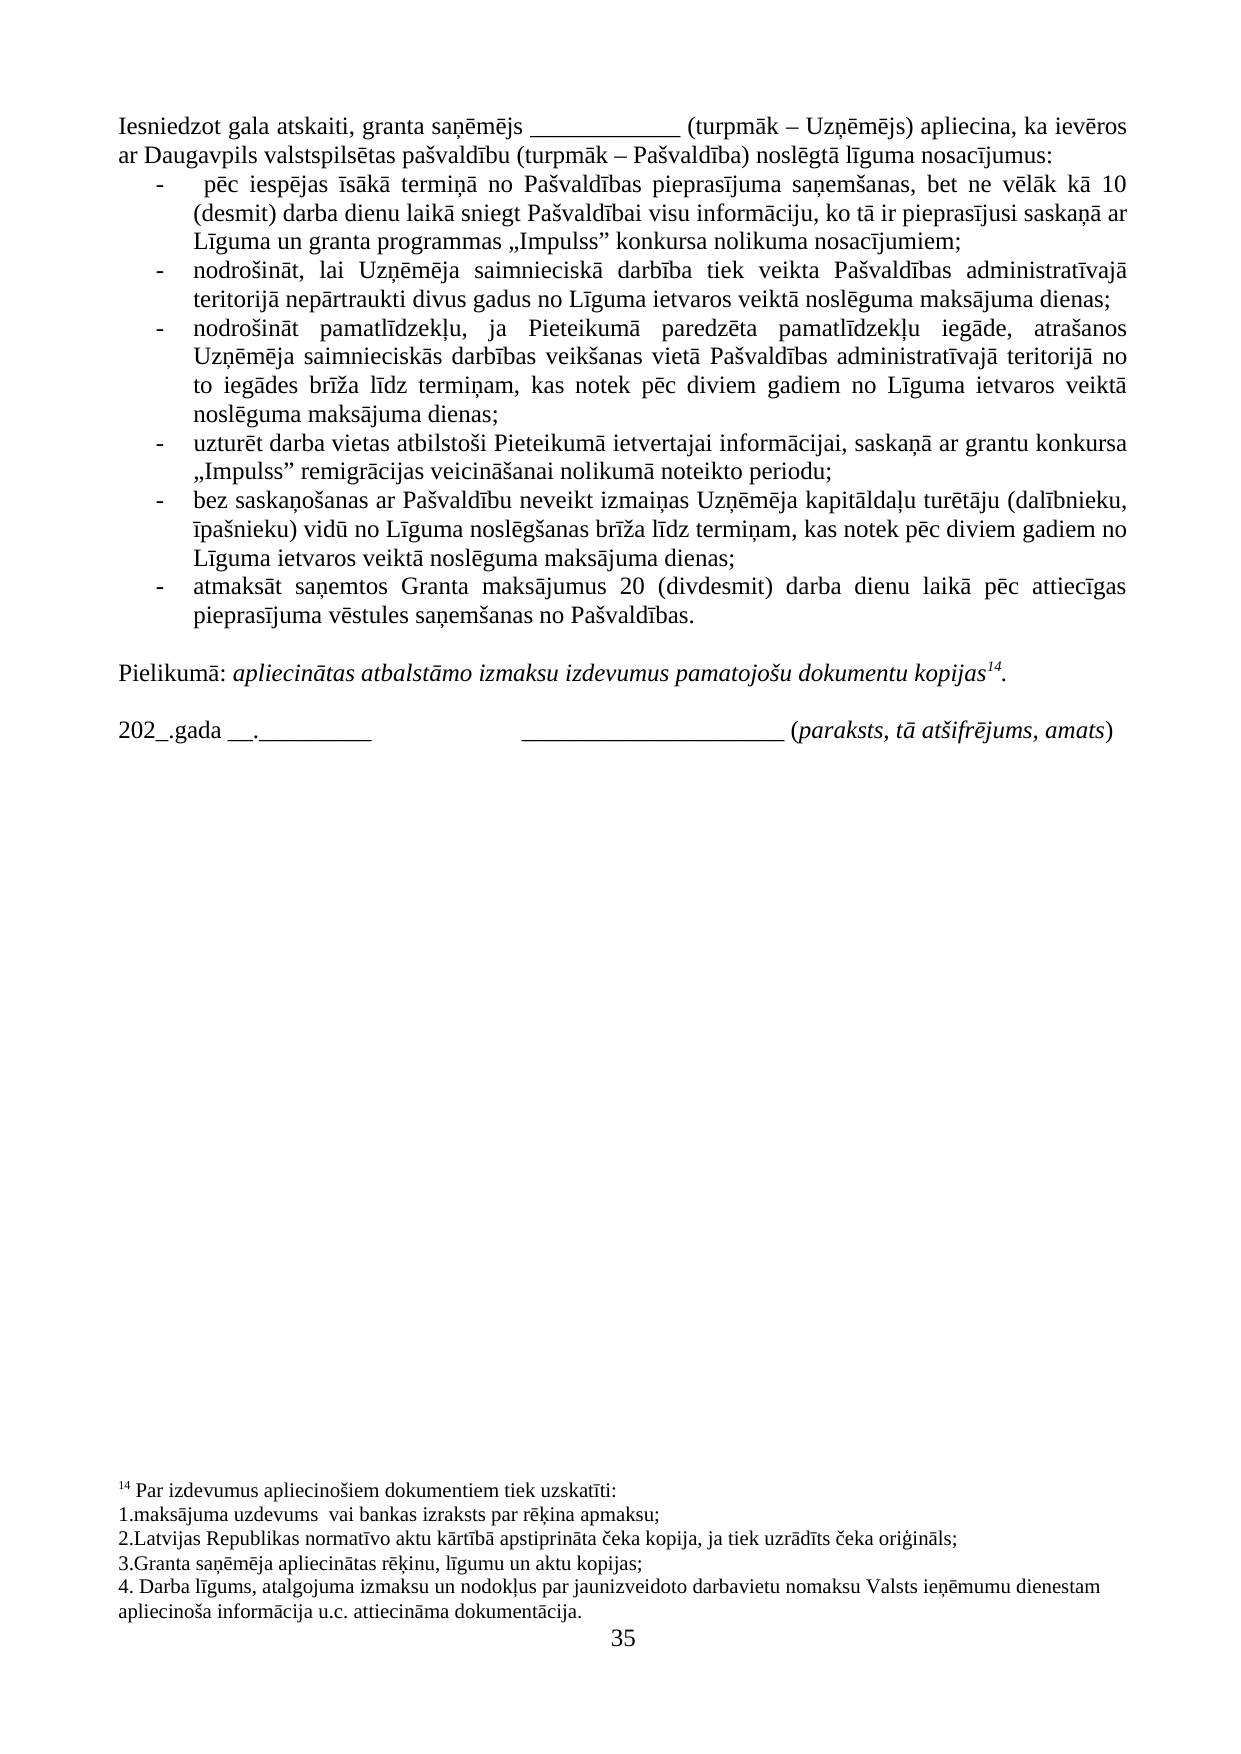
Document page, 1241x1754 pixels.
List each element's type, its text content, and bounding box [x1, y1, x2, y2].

list atmaksāt saņemtos Granta maksājumus 20 (divdesmit) darba dienu laikā pēc attiecīgas pieprasījuma vēstules saņemšanas no Pašvaldības. [156, 571, 1128, 629]
text Pielikumā: apliecinātas atbalstāmo izmaksu izdevumus pamatojošu dokumentu kopijas. [118, 658, 1128, 686]
text Iesniedzot gala atskaiti, granta saņēmējs ____________ (turpmāk – Uzņēmējs) apliecina, ka ievēros ar Daugavpils valstspilsētas pašvaldību (turpmāk – Pašvaldība) noslēgtā līguma nosacījumus: [118, 111, 1128, 169]
list nodrošināt, lai Uzņēmēja saimnieciskā darbība tiek veikta Pašvaldības administratīvajā teritorijā nepārtraukti divus gadus no Līguma ietvaros veiktā noslēguma maksājuma dienas; [156, 255, 1128, 313]
list uzturēt darba vietas atbilstoši Pieteikumā ietvertajai informācijai, saskaņā ar grantu konkursa „Impulss” remigrācijas veicināšanai nolikumā noteikto periodu; [156, 428, 1128, 485]
text 202_.gada __._________ _____________________ (paraksts, tā atšifrējums, amats) [118, 715, 1128, 744]
list nodrošināt pamatlīdzekļu, ja Pieteikumā paredzēta pamatlīdzekļu iegāde, atrašanos Uzņēmēja saimnieciskās darbības veikšanas vietā Pašvaldības administratīvajā teritorijā no to iegādes brīža līdz termiņam, kas notek pēc diviem gadiem no Līguma ietvaros veiktā noslēguma maksājuma dienas; [156, 313, 1128, 428]
list pēc iespējas īsākā termiņā no Pašvaldības pieprasījuma saņemšanas, bet ne vēlāk kā 10 (desmit) darba dienu laikā sniegt Pašvaldībai visu informāciju, ko tā ir pieprasījusi saskaņā ar Līguma un granta programmas „Impulss” konkursa nolikuma nosacījumiem; [156, 169, 1128, 255]
list bez saskaņošanas ar Pašvaldību neveikt izmaiņas Uzņēmēja kapitāldaļu turētāju (dalībnieku, īpašnieku) vidū no Līguma noslēgšanas brīža līdz termiņam, kas notek pēc diviem gadiem no Līguma ietvaros veiktā noslēguma maksājuma dienas; [156, 485, 1128, 571]
